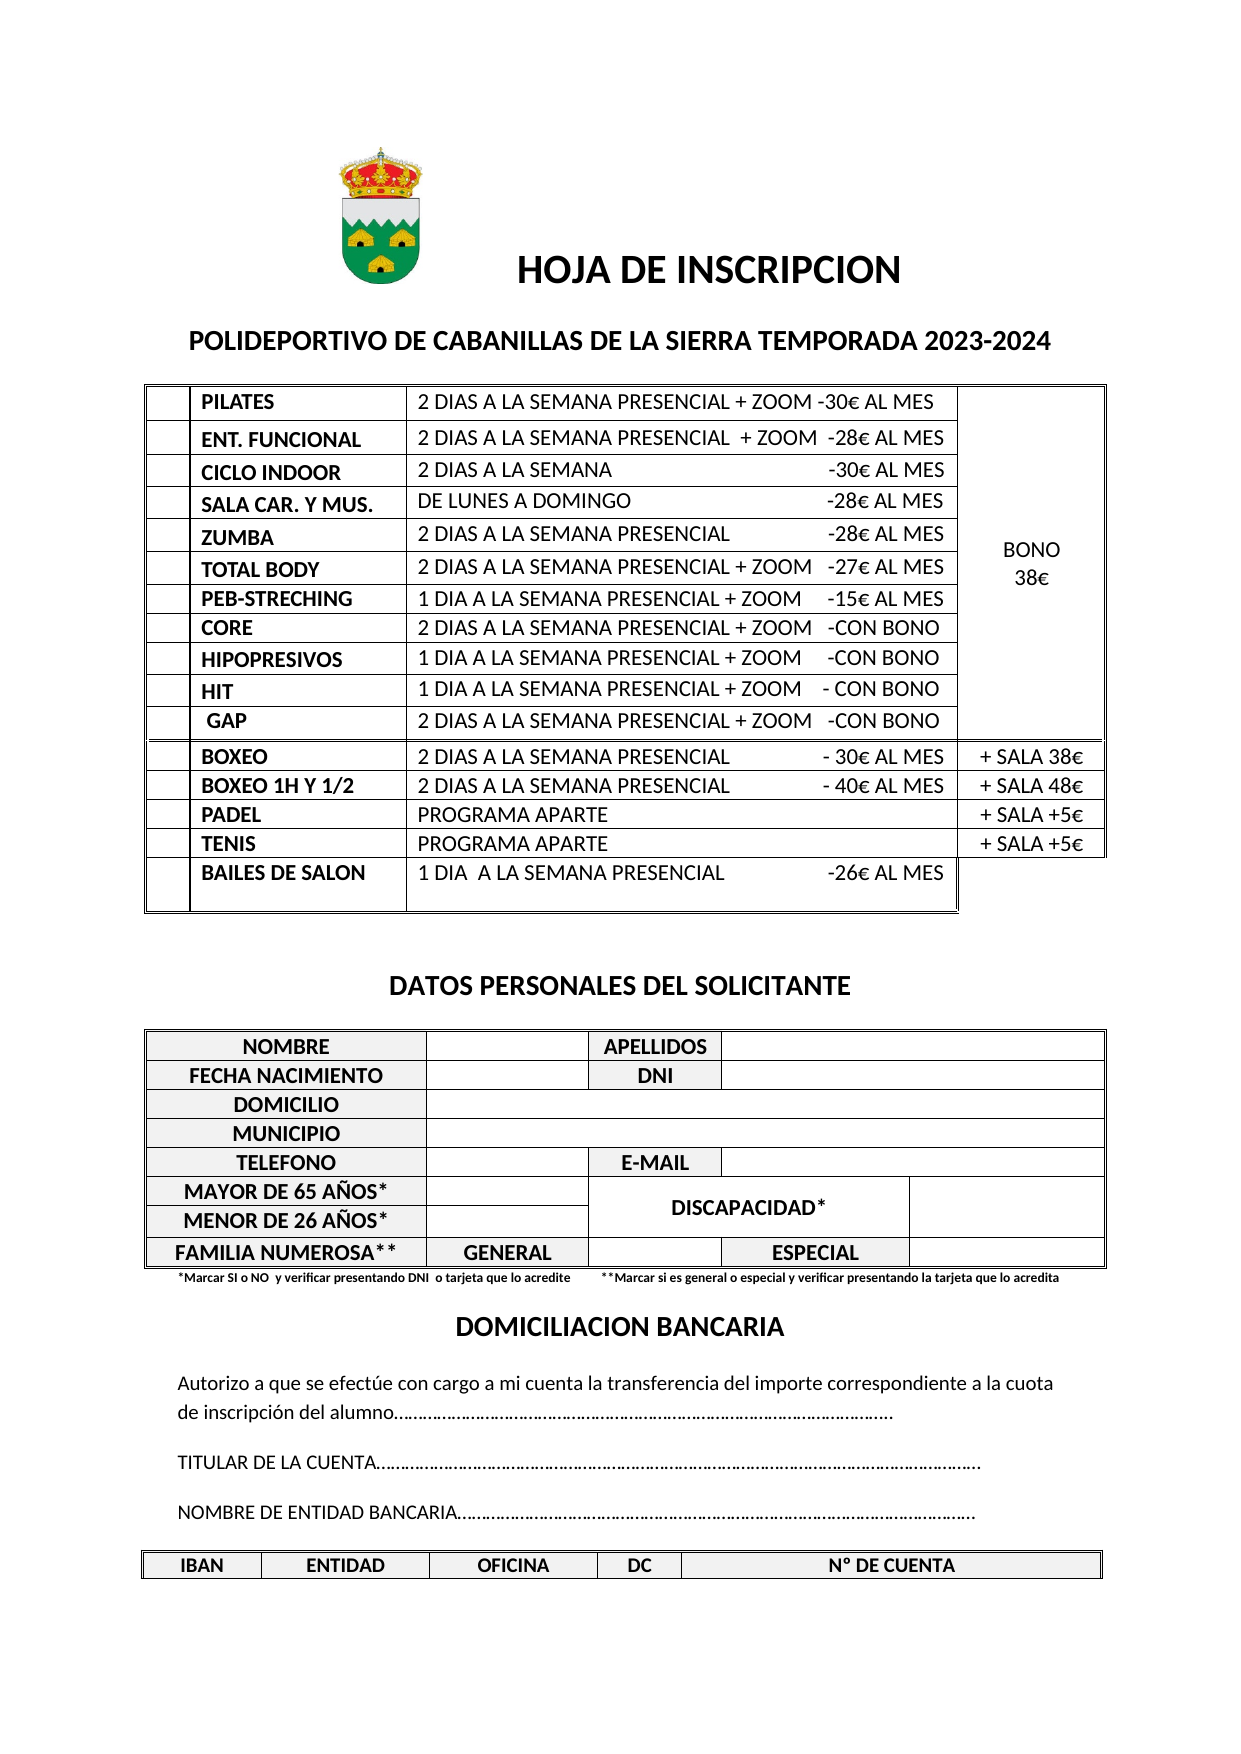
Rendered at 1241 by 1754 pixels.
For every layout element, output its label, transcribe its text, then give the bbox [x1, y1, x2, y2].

table_cell [427, 1206, 588, 1237]
table_cell DISCAPACIDAD* [589, 1177, 909, 1237]
table_cell 2 DIAS A LA SEMANA PRESENCIAL + ZOOM -CON BONO [407, 707, 957, 739]
table_header [147, 387, 189, 419]
table_cell [910, 1238, 1104, 1266]
table_cell [427, 1119, 1104, 1147]
table_cell CORE [191, 614, 406, 642]
picture [338, 147, 423, 284]
table_cell MUNICIPIO [147, 1119, 426, 1147]
text HOJA DE INSCRIPCION [177, 148, 1063, 294]
table_cell 2 DIAS A LA SEMANA PRESENCIAL - 40€ AL MES [407, 771, 957, 799]
table_header IBAN [144, 1553, 261, 1578]
table_cell 2 DIAS A LA SEMANA PRESENCIAL - 30€ AL MES [407, 742, 957, 770]
table_cell [147, 858, 189, 911]
table_cell 2 DIAS A LA SEMANA -30€ AL MES [407, 455, 957, 486]
table_cell TENIS [191, 829, 406, 857]
table_cell [147, 707, 189, 739]
table_cell SALA CAR. Y MUS. [191, 487, 406, 518]
table_cell [146, 739, 189, 770]
table_cell [147, 643, 189, 673]
table_cell [427, 1148, 588, 1176]
text POLIDEPORTIVO DE CABANILLAS DE LA SIERRA TEMPORADA 2023-2024 [177, 322, 1063, 358]
table_cell [722, 1061, 1104, 1089]
table_cell [147, 552, 189, 583]
table_cell [147, 421, 189, 454]
table_cell [427, 1061, 588, 1089]
table_cell 2 DIAS A LA SEMANA PRESENCIAL + ZOOM -27€ AL MES [407, 552, 957, 583]
table_cell MENOR DE 26 AÑOS* [147, 1206, 426, 1237]
table_header PILATES [191, 387, 406, 419]
table_cell DNI [589, 1061, 721, 1089]
table_header NOMBRE [147, 1032, 426, 1060]
table_cell [147, 829, 189, 857]
table_cell + SALA +5€ [958, 800, 1104, 828]
table_header OFICINA [430, 1553, 597, 1578]
table_cell [147, 614, 189, 642]
table_cell [147, 800, 189, 828]
table_cell [147, 519, 189, 551]
table_cell 2 DIAS A LA SEMANA PRESENCIAL + ZOOM -CON BONO [407, 614, 957, 642]
table_cell ENT. FUNCIONAL [191, 421, 406, 454]
text NOMBRE DE ENTIDAD BANCARIA……………………………………………………………………………………………… [177, 1499, 1063, 1525]
table_cell 1 DIA A LA SEMANA PRESENCIAL + ZOOM -15€ AL MES [407, 585, 957, 612]
text Autorizo a que se efectúe con cargo a mi cuenta la transferencia del importe correspondiente a la cuota de inscripción del alumno………………………………………………………………………………………….. [177, 1370, 1063, 1425]
table_cell HIPOPRESIVOS [191, 643, 406, 673]
table_cell DOMICILIO [147, 1090, 426, 1118]
table_cell ZUMBA [191, 519, 406, 551]
table_cell 2 DIAS A LA SEMANA PRESENCIAL + ZOOM -28€ AL MES [407, 421, 957, 454]
table_cell ESPECIAL [722, 1238, 909, 1266]
table_cell 1 DIA A LA SEMANA PRESENCIAL -26€ AL MES [407, 858, 958, 911]
table_cell CICLO INDOOR [191, 455, 406, 486]
table_cell 1 DIA A LA SEMANA PRESENCIAL + ZOOM - CON BONO [407, 675, 957, 706]
table_header ENTIDAD [262, 1553, 429, 1578]
table_cell 1 DIA A LA SEMANA PRESENCIAL + ZOOM -CON BONO [407, 643, 957, 673]
table_cell [427, 1090, 1104, 1118]
text DATOS PERSONALES DEL SOLICITANTE [177, 967, 1063, 1003]
table_cell [147, 771, 189, 799]
table_cell FECHA NACIMIENTO [147, 1061, 426, 1089]
text DOMICILIACION BANCARIA [177, 1308, 1063, 1344]
table_cell + SALA 48€ [958, 771, 1104, 799]
table_cell DE LUNES A DOMINGO -28€ AL MES [407, 487, 957, 518]
table_cell TELEFONO [147, 1148, 426, 1176]
table_cell PEB-STRECHING [191, 585, 406, 612]
table_cell [147, 585, 189, 612]
table_header DC [598, 1553, 681, 1578]
table_header APELLIDOS [589, 1032, 721, 1060]
table_cell [910, 1177, 1104, 1237]
table_cell [147, 487, 189, 518]
table_cell + SALA 38€ [958, 739, 1106, 770]
table_header 2 DIAS A LA SEMANA PRESENCIAL + ZOOM -30€ AL MES [407, 387, 957, 419]
table_cell PADEL [191, 800, 406, 828]
table_cell [147, 675, 189, 706]
table_cell BOXEO 1H Y 1/2 [191, 771, 406, 799]
table_cell 2 DIAS A LA SEMANA PRESENCIAL -28€ AL MES [407, 519, 957, 551]
text *Marcar SI o NO y verificar presentando DNI o tarjeta que lo acredite **Marcar si es general o especial y verificar presentando la tarjeta que lo acredita [177, 1269, 1063, 1285]
table_cell E-MAIL [589, 1148, 721, 1176]
table_header [427, 1032, 588, 1060]
table_header [722, 1032, 1104, 1060]
table_header BONO 38€ [958, 387, 1104, 739]
table_cell BOXEO [191, 742, 406, 770]
table_cell [147, 455, 189, 486]
table_cell MAYOR DE 65 AÑOS* [147, 1177, 426, 1205]
table_cell GENERAL [427, 1238, 588, 1266]
table_cell [589, 1238, 721, 1266]
table_cell TOTAL BODY [191, 552, 406, 583]
table_cell BAILES DE SALON [191, 858, 406, 911]
table_cell FAMILIA NUMEROSA** [147, 1238, 426, 1266]
table_cell PROGRAMA APARTE [407, 800, 957, 828]
table_cell + SALA +5€ [958, 829, 1104, 857]
text TITULAR DE LA CUENTA……………………………………………………………………………………………………………… [177, 1449, 1063, 1475]
table_cell PROGRAMA APARTE [407, 829, 957, 857]
table_cell [427, 1177, 588, 1205]
table_cell [722, 1148, 1104, 1176]
table_cell HIT [191, 675, 406, 706]
table_header Nº DE CUENTA [682, 1553, 1100, 1578]
table_cell GAP [191, 707, 406, 739]
